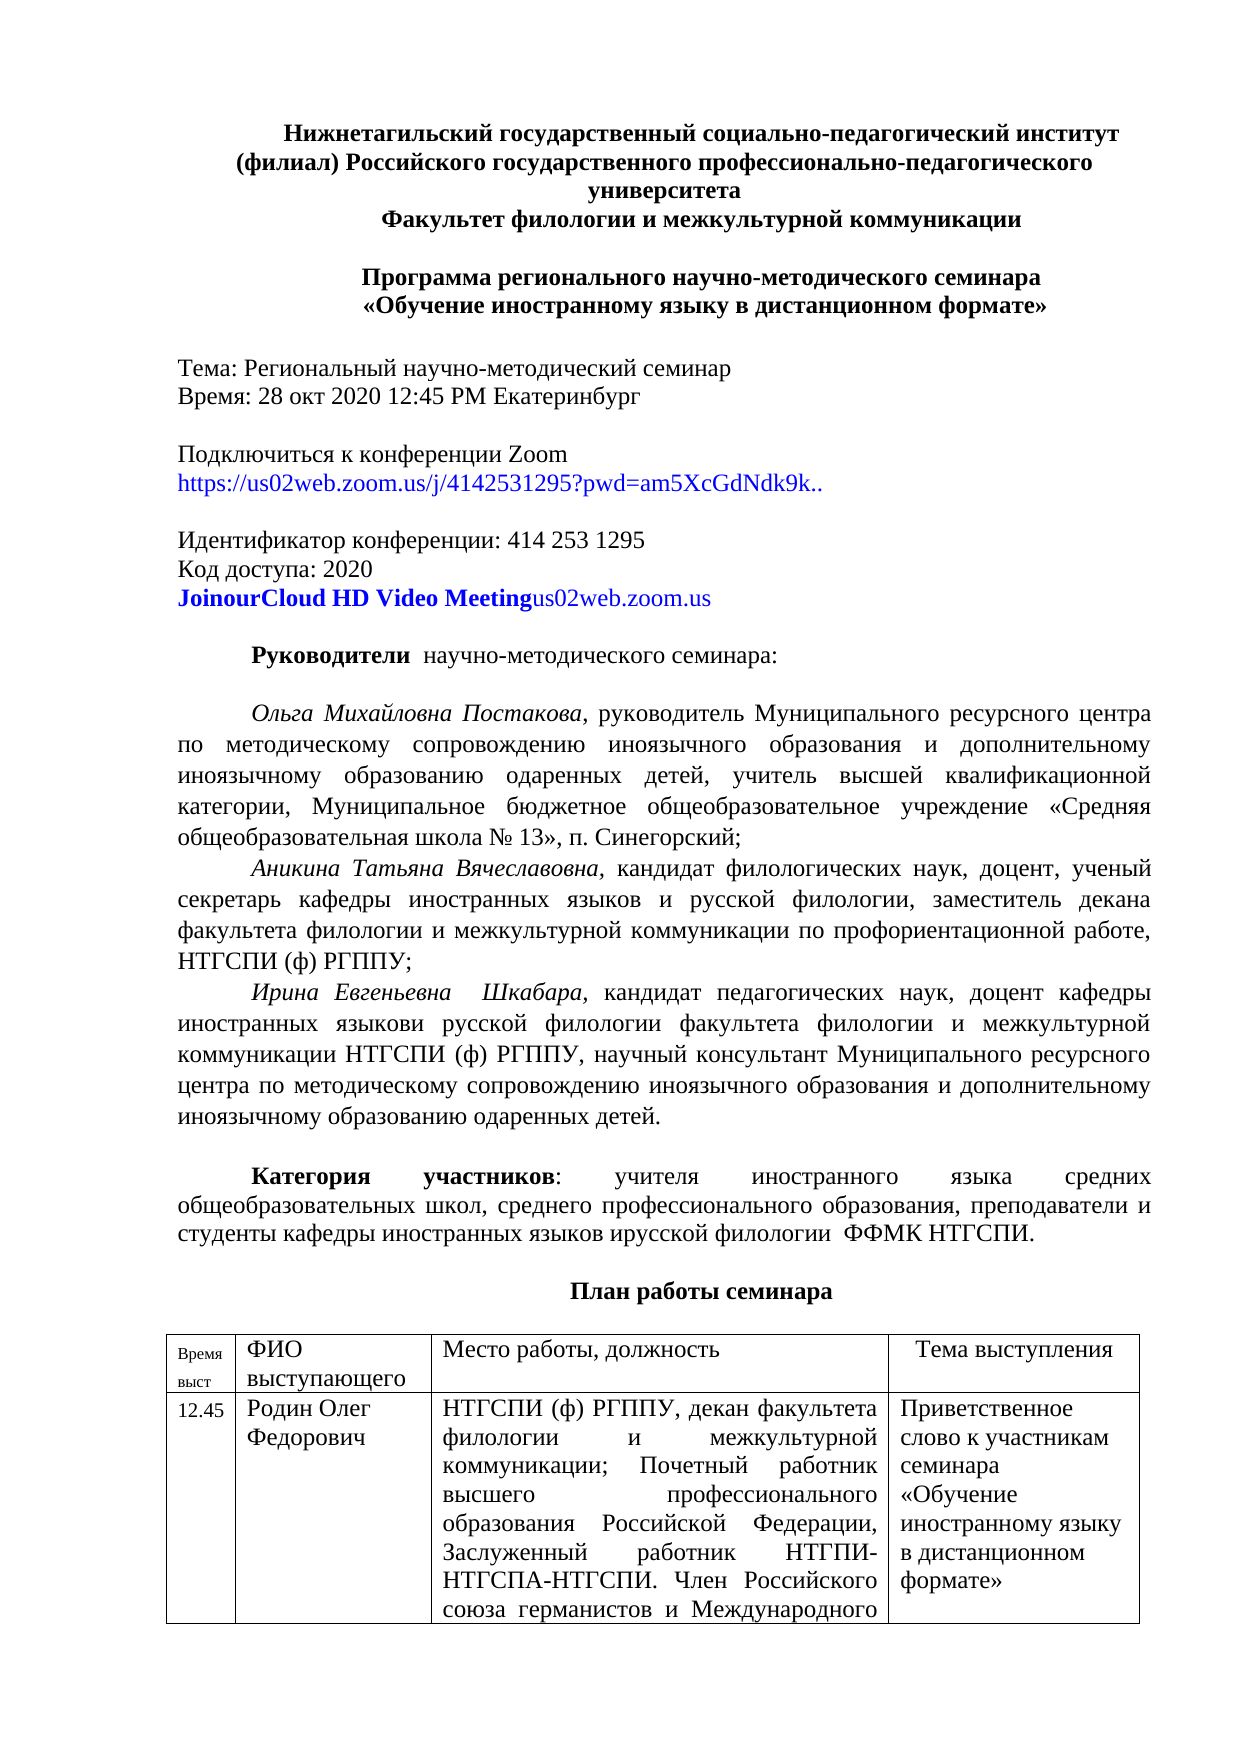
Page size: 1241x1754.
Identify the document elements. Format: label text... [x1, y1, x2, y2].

text Ирина Евгеньевна Шкабара, кандидат педагогических наук, доцент кафедры иностранных языкови русской филологии факультета филологии и межкультурной коммуникации НТГСПИ (ф) РГППУ, научный консультант Муниципального ресурсного центра по методическому сопровождению иноязычного образования и дополнительному иноязычному образованию одаренных детей. [177, 977, 1152, 1130]
text Аникина Татьяна Вячеславовна, кандидат филологических наук, доцент, ученый секретарь кафедры иностранных языков и русской филологии, заместитель декана факультета филологии и межкультурной коммуникации по профориентационной работе, НТГСПИ (ф) РГППУ; [177, 853, 1152, 975]
table_header Тема выступления [889, 1335, 1139, 1392]
table_cell 12.45 [167, 1393, 235, 1623]
text Программа регионального научно-методического семинара [177, 262, 1152, 291]
text План работы семинара [177, 1276, 1152, 1305]
text Тема: Региональный научно-методический семинар Время: 28 окт 2020 12:45 PM Екатеринбург Подключиться к конференции Zoom https://us02web.zoom.us/j/4142531295?pwd=am5XcGdNdk9k.. Идентификатор конференции: 414 253 1295 Код доступа: 2020 [177, 353, 1152, 583]
text «Обучение иностранному языку в дистанционном формате» [177, 291, 1152, 319]
text Нижнетагильский государственный социально-педагогический институт (филиал) Российского государственного профессионально-педагогического университета [177, 118, 1152, 204]
text Руководители научно-методического семинара: [177, 640, 1152, 669]
text Факультет филологии и межкультурной коммуникации [177, 204, 1152, 233]
text Категория участников: учителя иностранного языка средних общеобразовательных школ, среднего профессионального образования, преподаватели и студенты кафедры иностранных языков ирусской филологии ФФМК НТГСПИ. [177, 1161, 1152, 1247]
text JoinourCloud HD Video Meetingus02web.zoom.us [177, 583, 1152, 611]
table_header ФИО выступающего [236, 1335, 431, 1392]
table_header Место работы, должность [432, 1335, 888, 1392]
text Ольга Михайловна Постакова, руководитель Муниципального ресурсного центра по методическому сопровождению иноязычного образования и дополнительному иноязычному образованию одаренных детей, учитель высшей квалификационной категории, Муниципальное бюджетное общеобразовательное учреждение «Средняя общеобразовательная школа № 13», п. Синегорский; [177, 698, 1152, 851]
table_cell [236, 1393, 431, 1623]
table_header Время выст [167, 1335, 235, 1392]
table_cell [889, 1393, 1139, 1623]
